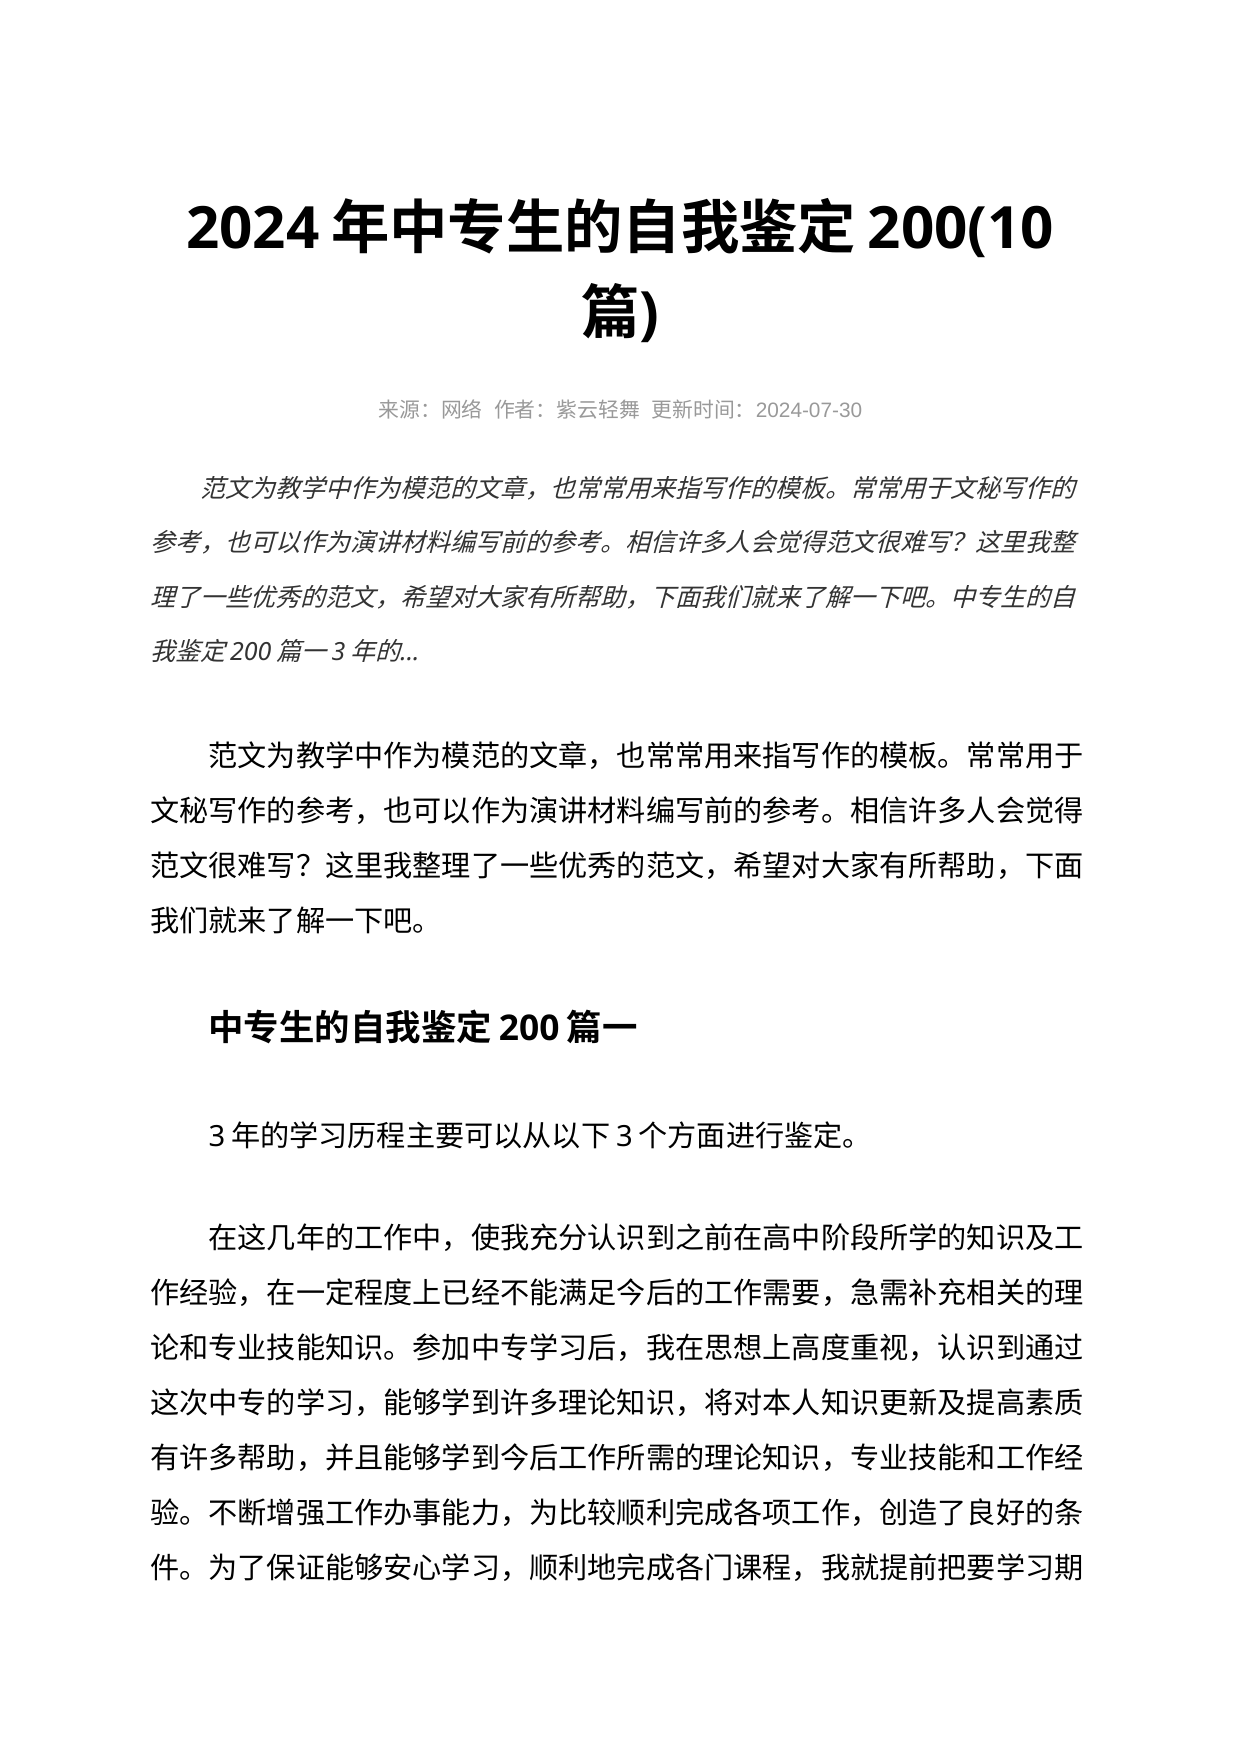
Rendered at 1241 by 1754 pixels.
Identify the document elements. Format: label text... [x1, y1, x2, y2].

subtitle 2024年中专生的自我鉴定200(10篇) [150, 181, 1090, 351]
text 范文为教学中作为模范的文章，也常常用来指写作的模板。常常用于文秘写作的参考，也可以作为演讲材料编写前的参考。相信许多人会觉得范文很难写？这里我整理了一些优秀的范文，希望对大家有所帮助，下面我们就来了解一下吧。 [150, 733, 1090, 940]
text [150, 1215, 1090, 1587]
text 来源：网络 作者：紫云轻舞 更新时间：2024-07-30 [150, 398, 1090, 422]
text 范文为教学中作为模范的文章，也常常用来指写作的模板。常常用于文秘写作的参考，也可以作为演讲材料编写前的参考。相信许多人会觉得范文很难写？这里我整理了一些优秀的范文，希望对大家有所帮助，下面我们就来了解一下吧。中专生的自我鉴定200篇一3年的... [150, 468, 1090, 668]
text 3年的学习历程主要可以从以下3个方面进行鉴定。 [150, 1113, 1090, 1155]
text 中专生的自我鉴定200篇一 [150, 999, 1090, 1051]
